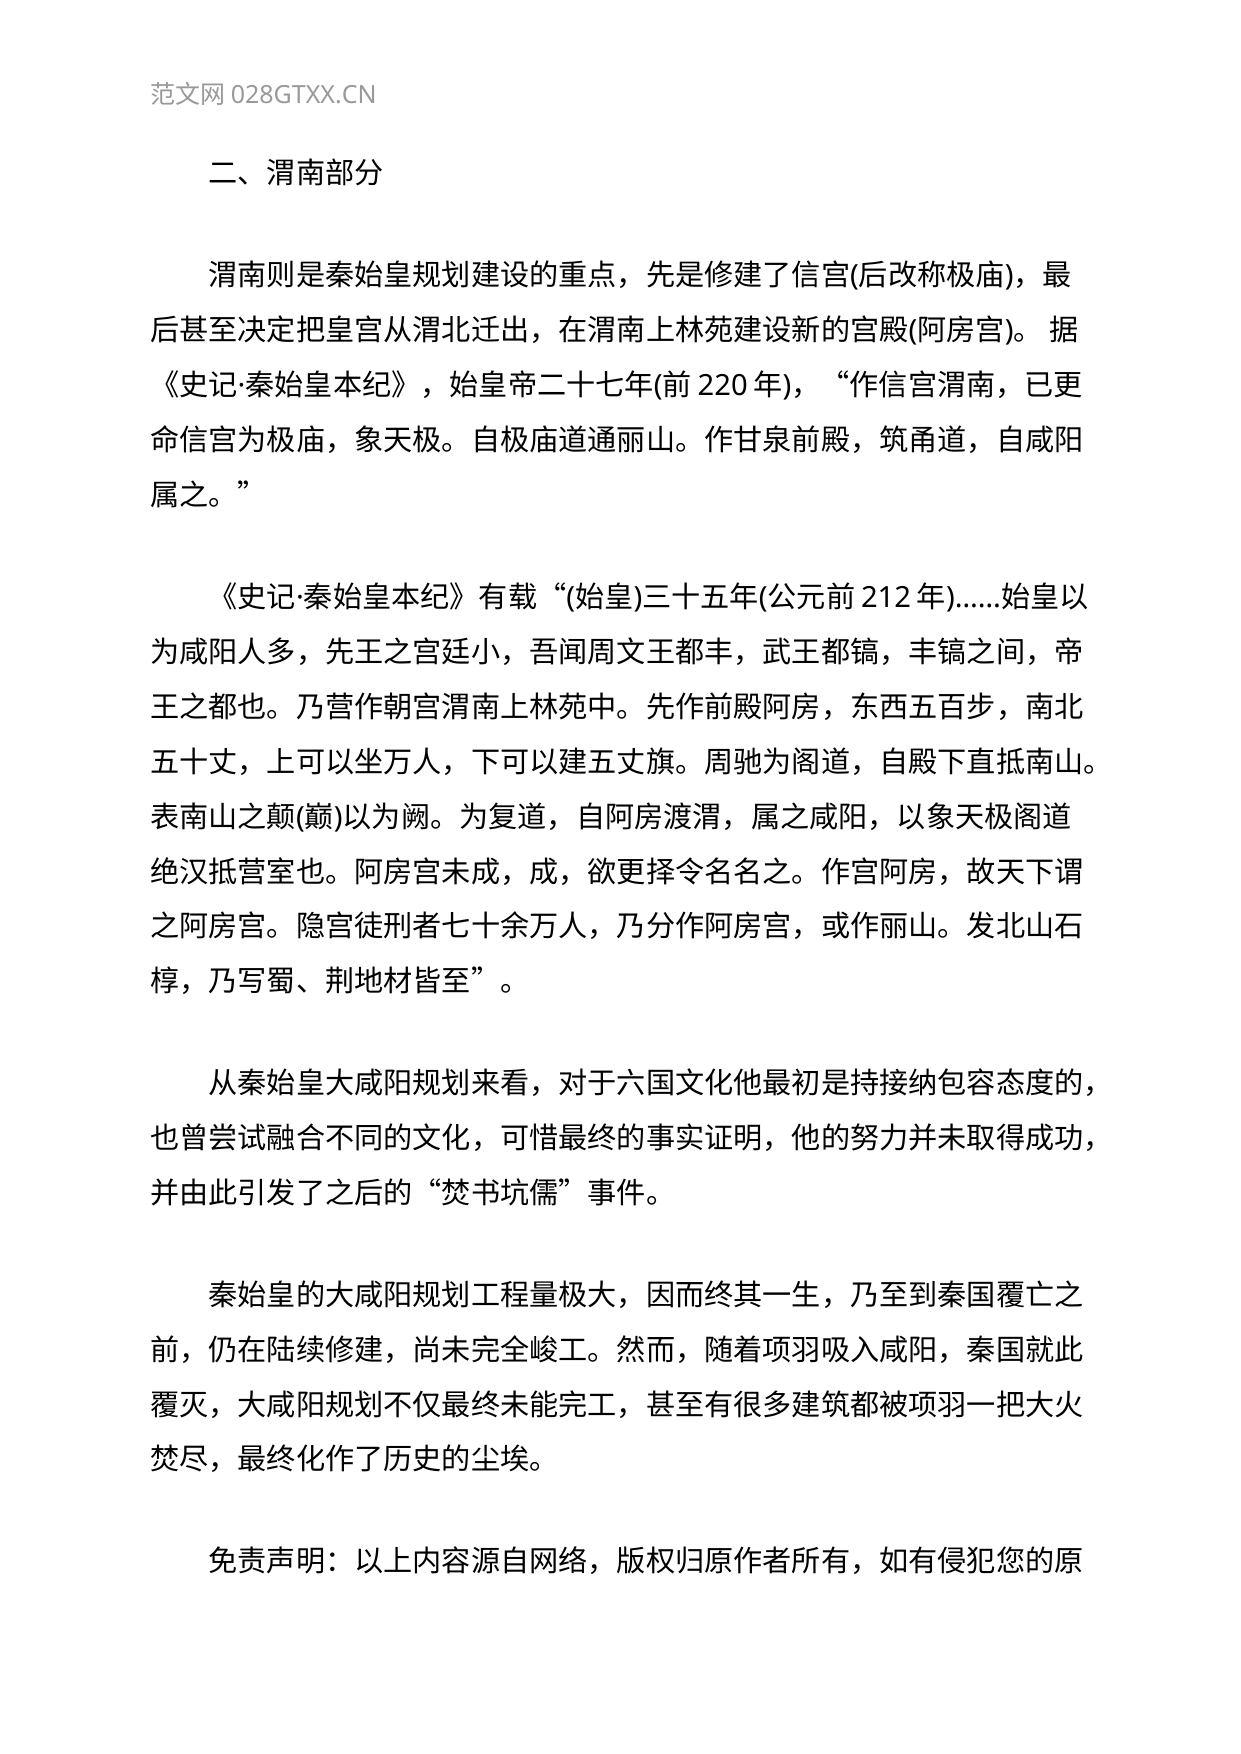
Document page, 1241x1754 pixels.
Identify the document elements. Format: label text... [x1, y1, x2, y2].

text 秦始皇的大咸阳规划工程量极大，因而终其一生，乃至到秦国覆亡之前，仍在陆续修建，尚未完全峻工。然而，随着项羽吸入咸阳，秦国就此覆灭，大咸阳规划不仅最终未能完工，甚至有很多建筑都被项羽一把大火焚尽，最终化作了历史的尘埃。 [150, 1271, 1090, 1478]
text 二、渭南部分 [150, 150, 1090, 192]
text 《史记·秦始皇本纪》有载“(始皇)三十五年(公元前212年)……始皇以为咸阳人多，先王之宫廷小，吾闻周文王都丰，武王都镐，丰镐之间，帝王之都也。乃营作朝宫渭南上林苑中。先作前殿阿房，东西五百步，南北五十丈，上可以坐万人，下可以建五丈旗。周驰为阁道，自殿下直抵南山。表南山之颠(巅)以为阙。为复道，自阿房渡渭，属之咸阳，以象天极阁道绝汉抵营室也。阿房宫未成，成，欲更择令名名之。作宫阿房，故天下谓之阿房宫。隐宫徒刑者七十余万人，乃分作阿房宫，或作丽山。发北山石椁，乃写蜀、荆地材皆至”。 [150, 573, 1090, 1000]
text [150, 1538, 1090, 1580]
text 从秦始皇大咸阳规划来看，对于六国文化他最初是持接纳包容态度的，也曾尝试融合不同的文化，可惜最终的事实证明，他的努力并未取得成功，并由此引发了之后的“焚书坑儒”事件。 [150, 1060, 1090, 1212]
text 渭南则是秦始皇规划建设的重点，先是修建了信宫(后改称极庙)，最后甚至决定把皇宫从渭北迁出，在渭南上林苑建设新的宫殿(阿房宫)。 据《史记·秦始皇本纪》，始皇帝二十七年(前220年)，“作信宫渭南，已更命信宫为极庙，象天极。自极庙道通丽山。作甘泉前殿，筑甬道，自咸阳属之。” [150, 252, 1090, 514]
